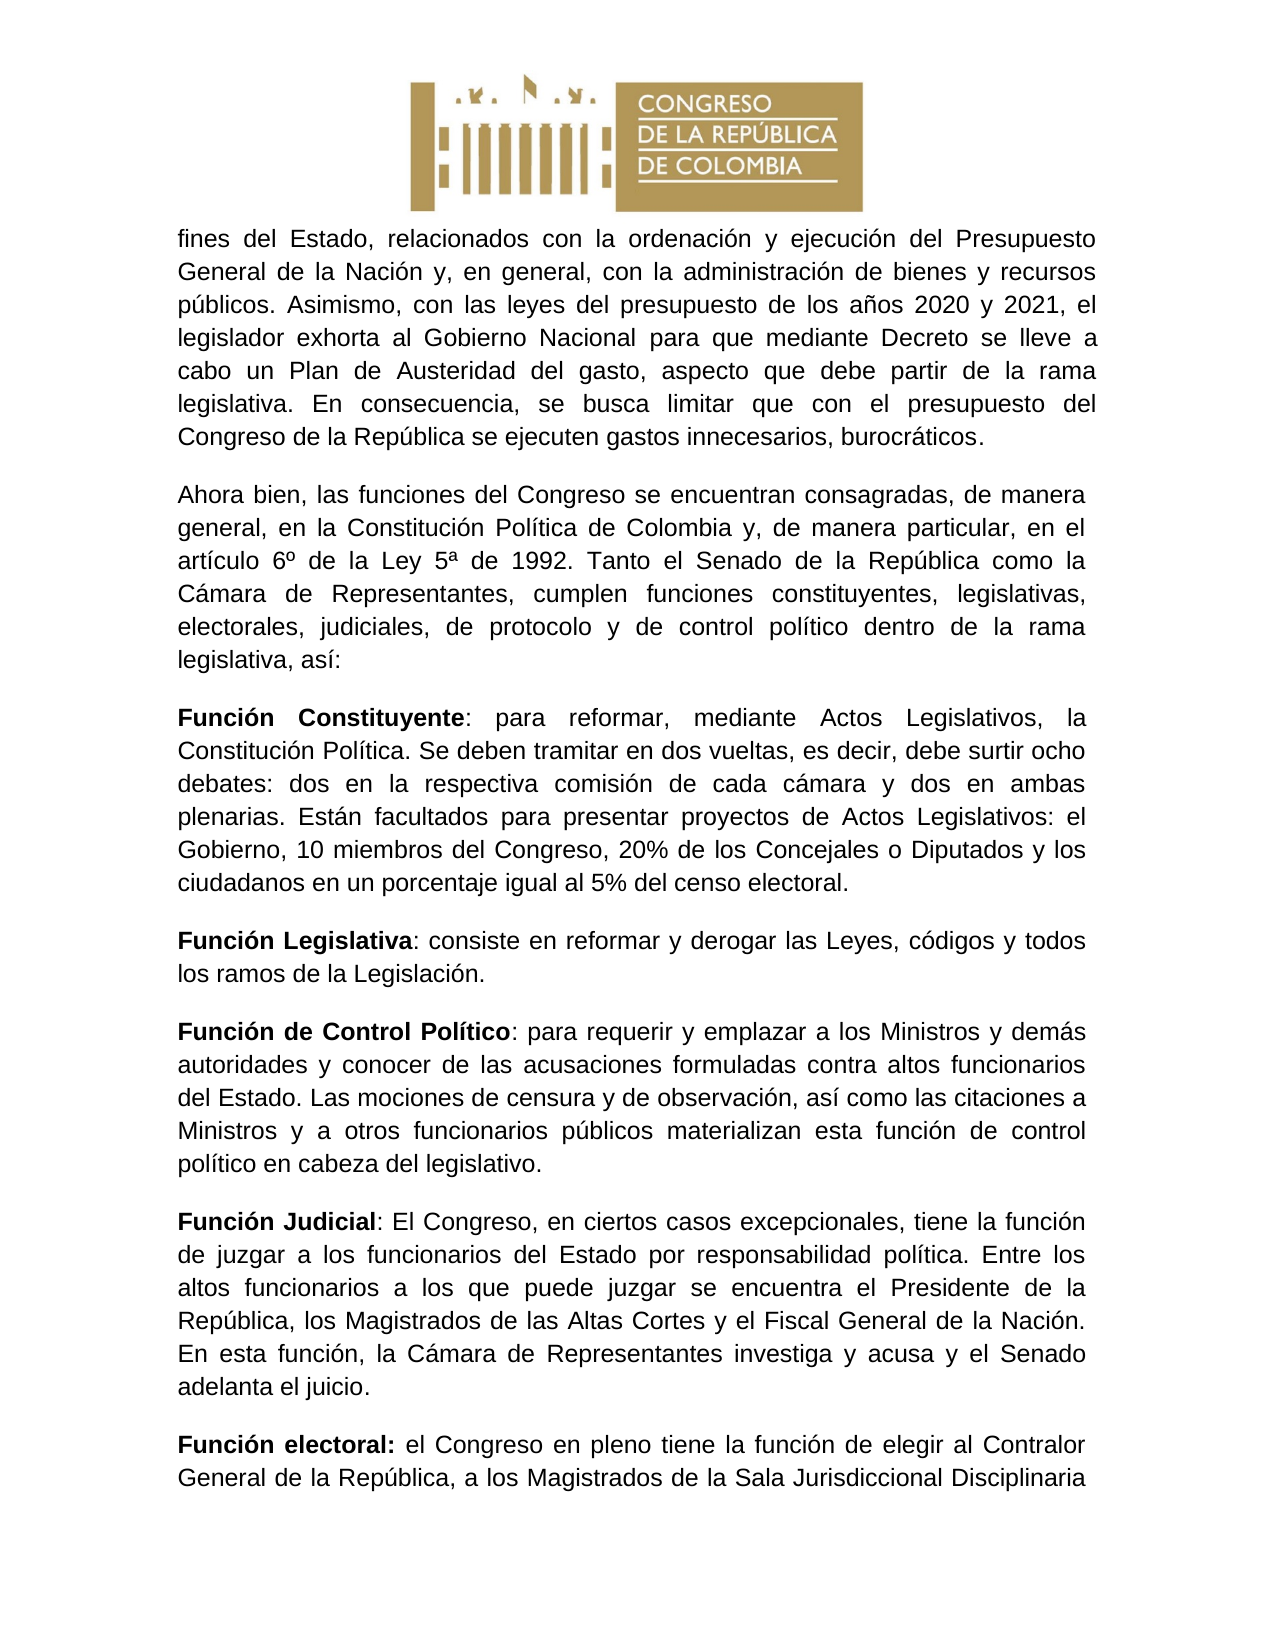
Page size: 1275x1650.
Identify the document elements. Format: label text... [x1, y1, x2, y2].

picture [405, 70, 870, 224]
text Función Legislativa: consiste en reformar y derogar las Leyes, códigos y todos los ramos de la Legislación. [177, 926, 1087, 988]
text Función de Control Político: para requerir y emplazar a los Ministros y demás autoridades y conocer de las acusaciones formuladas contra altos funcionarios del Estado. Las mociones de censura y de observación, así como las citaciones a Ministros y a otros funcionarios públicos materializan esta función de control político en cabeza del legislativo. [177, 1017, 1087, 1178]
text Función Judicial: El Congreso, en ciertos casos excepcionales, tiene la función de juzgar a los funcionarios del Estado por responsabilidad política. Entre los altos funcionarios a los que puede juzgar se encuentra el Presidente de la República, los Magistrados de las Altas Cortes y el Fiscal General de la Nación. En esta función, la Cámara de Representantes investiga y acusa y el Senado adelanta el juicio. [177, 1207, 1087, 1401]
text Ahora bien, las funciones del Congreso se encuentran consagradas, de manera general, en la Constitución Política de Colombia y, de manera particular, en el artículo 6º de la Ley 5ª de 1992. Tanto el Senado de la República como la Cámara de Representantes, cumplen funciones constituyentes, legislativas, electorales, judiciales, de protocolo y de control político dentro de la rama legislativa, así: [177, 480, 1087, 674]
text Función Constituyente: para reformar, mediante Actos Legislativos, la Constitución Política. Se deben tramitar en dos vueltas, es decir, debe surtir ocho debates: dos en la respectiva comisión de cada cámara y dos en ambas plenarias. Están facultados para presentar proyectos de Actos Legislativos: el Gobierno, 10 miembros del Congreso, 20% de los Concejales o Diputados y los ciudadanos en un porcentaje igual al 5% del censo electoral. [177, 703, 1087, 897]
